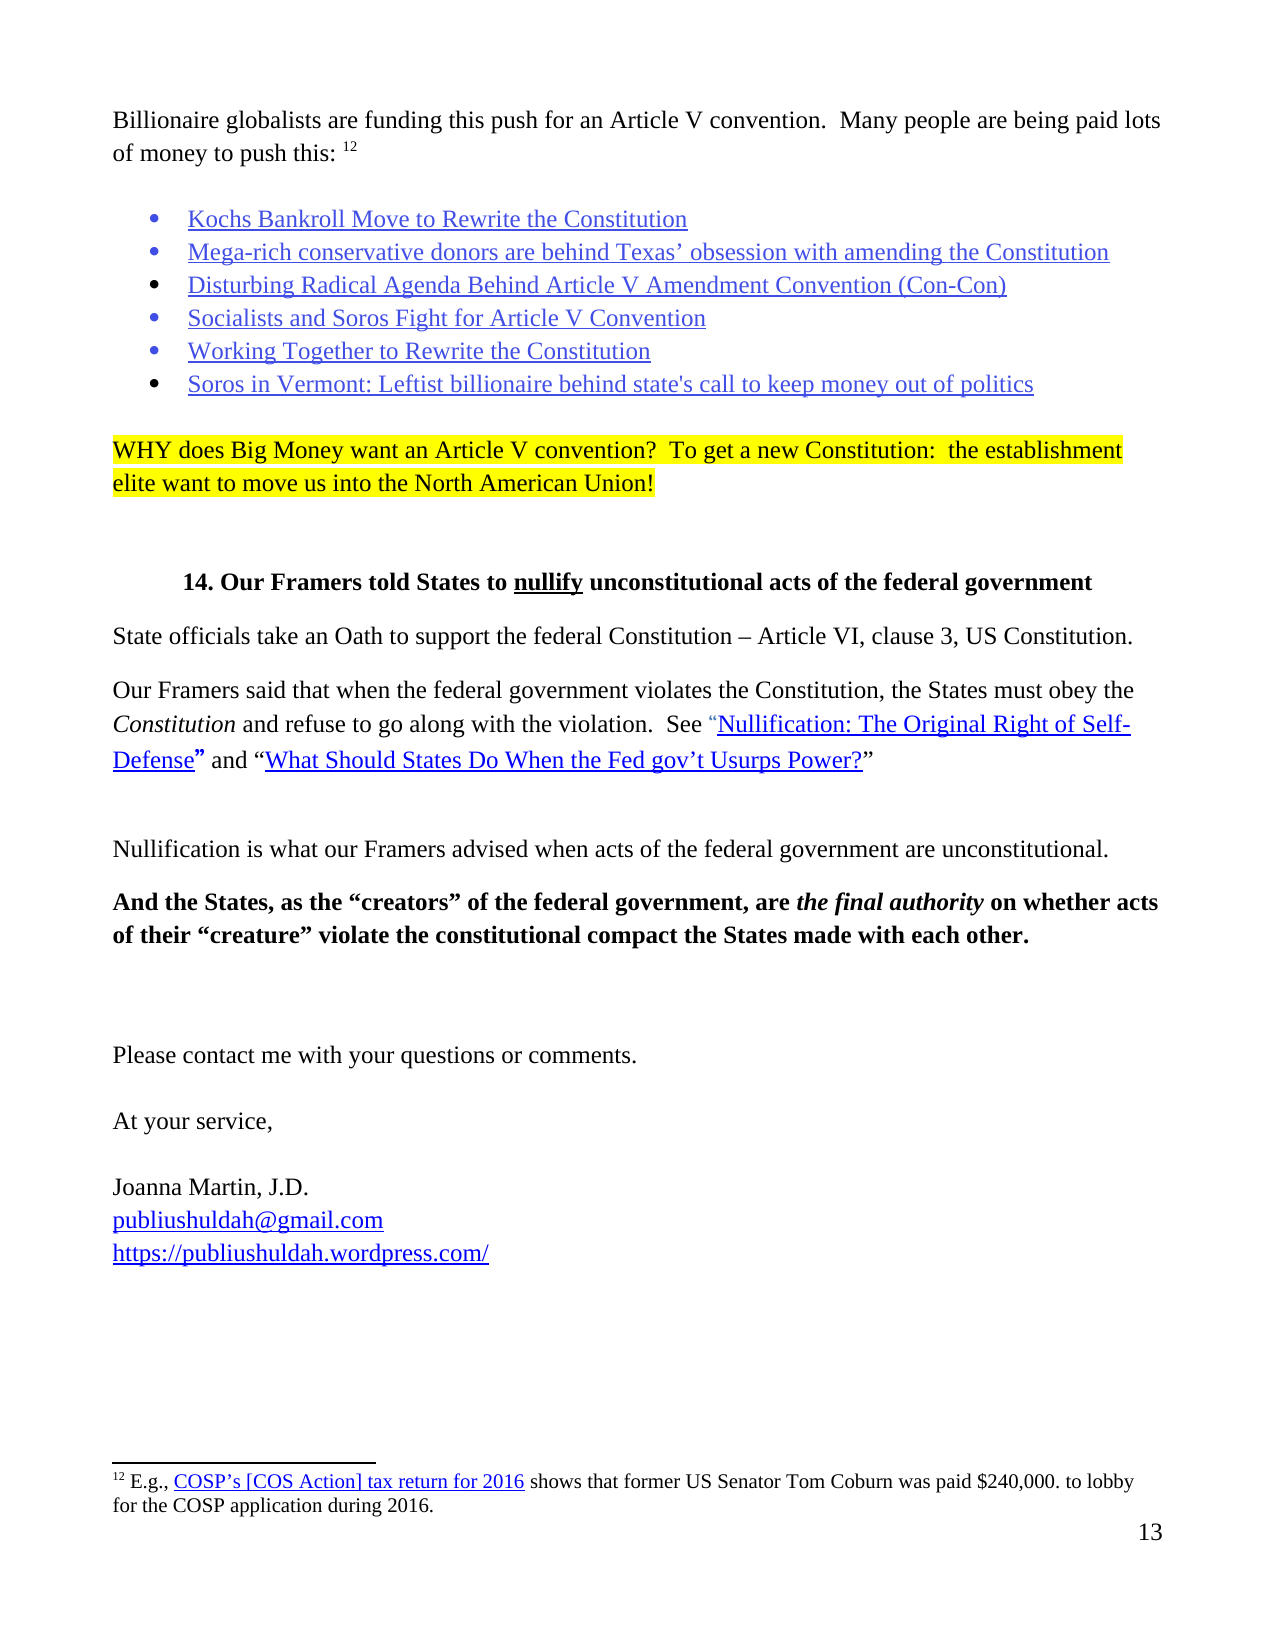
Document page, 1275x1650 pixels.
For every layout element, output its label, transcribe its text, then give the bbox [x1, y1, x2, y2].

text State officials take an Oath to support the federal Constitution – Article VI, clause 3, US Constitution. [112, 621, 1162, 650]
text Joanna Martin, J.D. [112, 1172, 1162, 1201]
text Please contact me with your questions or comments. [112, 1040, 1162, 1069]
list Working Together to Rewrite the Constitution [150, 336, 1162, 365]
list Mega-rich conservative donors are behind Texas’ obsession with amending the Constitution [150, 237, 1162, 266]
text Nullification is what our Framers advised when acts of the federal government are unconstitutional. [112, 834, 1162, 862]
list Soros in Vermont: Leftist billionaire behind state's call to keep money out of politics [150, 369, 1162, 398]
text publiushuldah@gmail.com [112, 1206, 1162, 1234]
text Billionaire globalists are funding this push for an Article V convention. Many people are being paid lots of money to push this: [112, 105, 1162, 167]
text At your service, [112, 1106, 1162, 1135]
list Kochs Bankroll Move to Rewrite the Constitution [150, 204, 1162, 233]
list Disturbing Radical Agenda Behind Article V Amendment Convention (Con-Con) [150, 270, 1162, 299]
list Socialists and Soros Fight for Article V Convention [150, 303, 1162, 332]
text And the States, as the “creators” of the federal government, are the final authority on whether acts of their “creature” violate the constitutional compact the States made with each other. [112, 887, 1162, 949]
subtitle Our Framers said that when the federal government violates the Constitution, the States must obey the Constitution and refuse to go along with the violation. See “Nullification: The Original Right of Self-Defense” and “What Should States Do When the Fed gov’t Usurps Power?” [112, 675, 1162, 775]
text https://publiushuldah.wordpress.com/ [112, 1238, 1162, 1267]
text WHY does Big Money want an Article V convention? To get a new Constitution: the establishment elite want to move us into the North American Union! [112, 435, 1162, 497]
text 14. Our Framers told States to nullify unconstitutional acts of the federal government [112, 567, 1162, 596]
